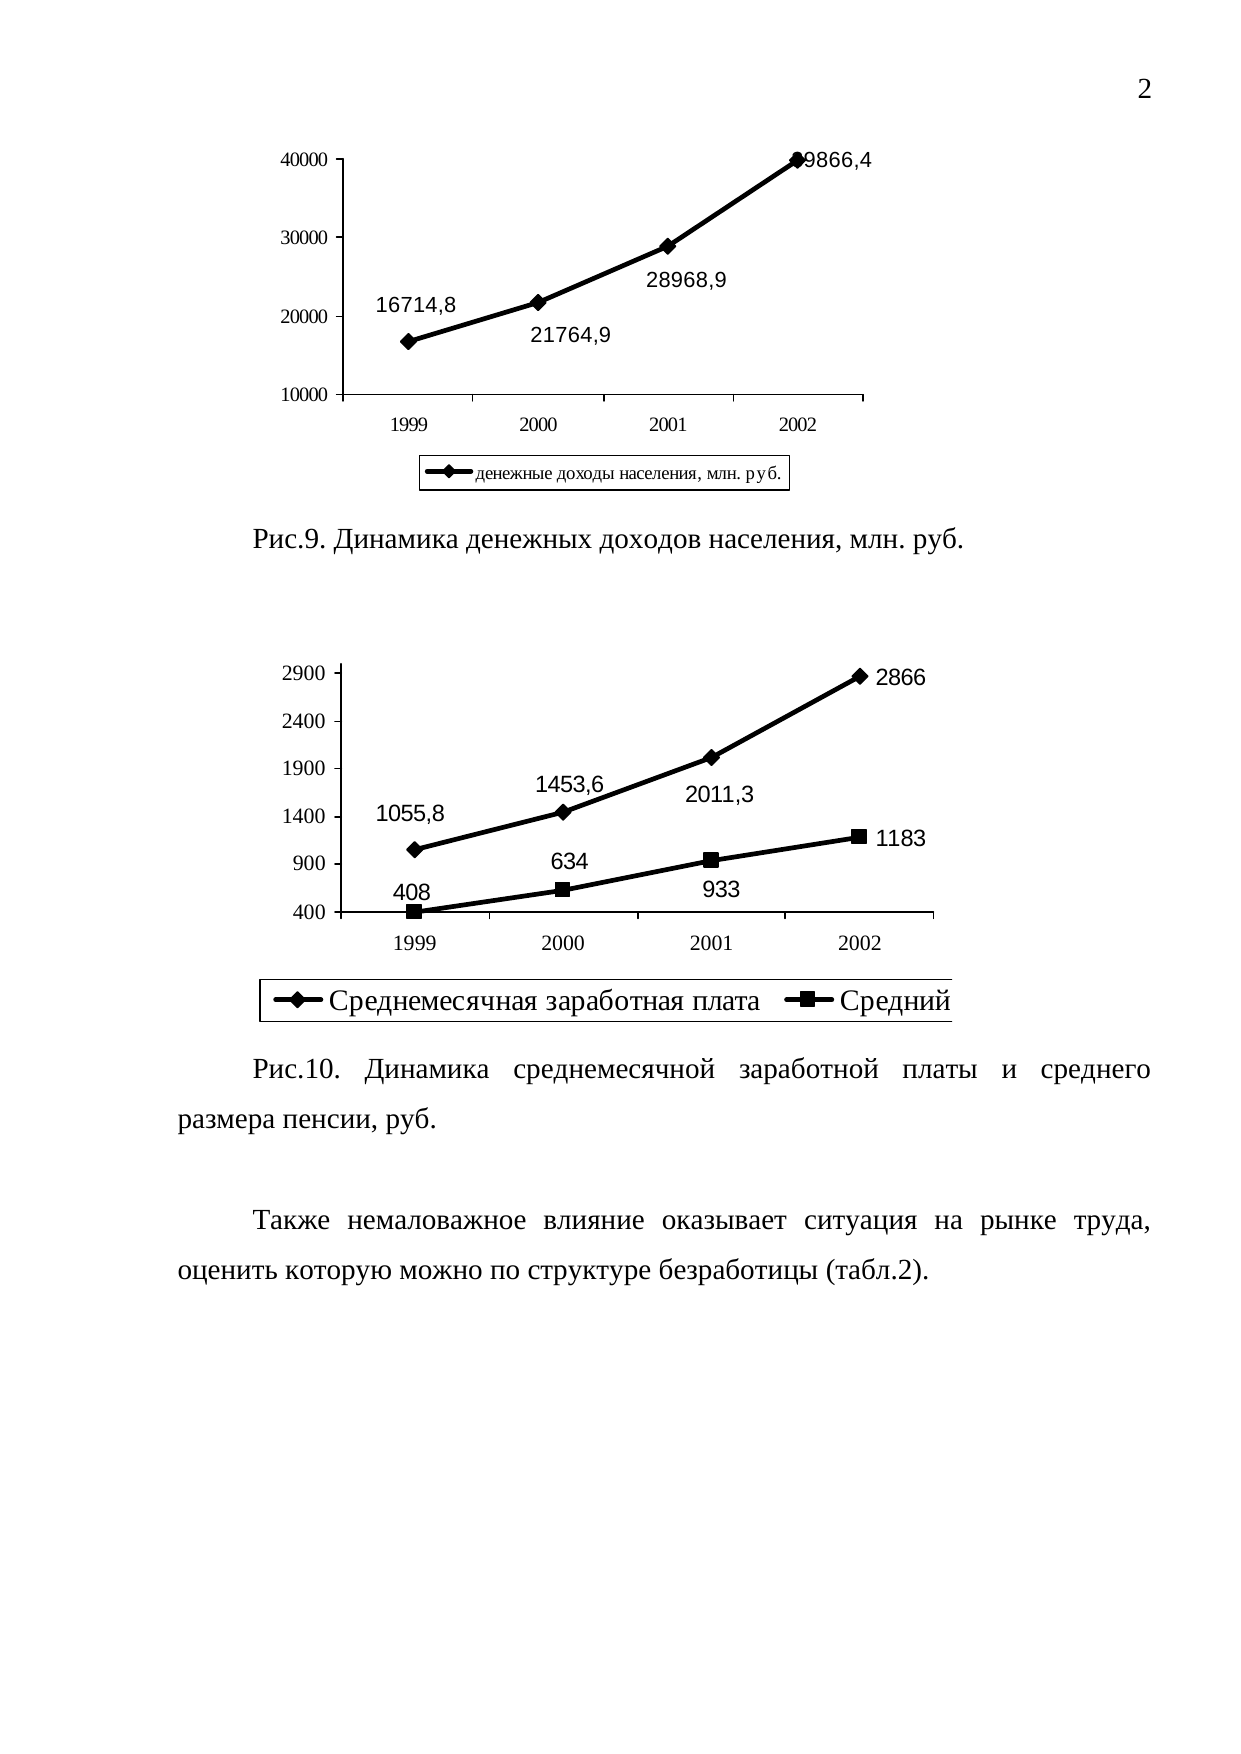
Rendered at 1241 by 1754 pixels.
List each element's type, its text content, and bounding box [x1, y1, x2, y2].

text Рис.9. Динамика денежных доходов населения, млн. руб. [177, 521, 1152, 554]
text Также немаловажное влияние оказывает ситуация на рынке труда, оценить которую можно по структуре безработицы (табл.2). [177, 1202, 1152, 1286]
text Рис.10. Динамика среднемесячной заработной платы и среднего размера пенсии, руб. [177, 1051, 1152, 1135]
